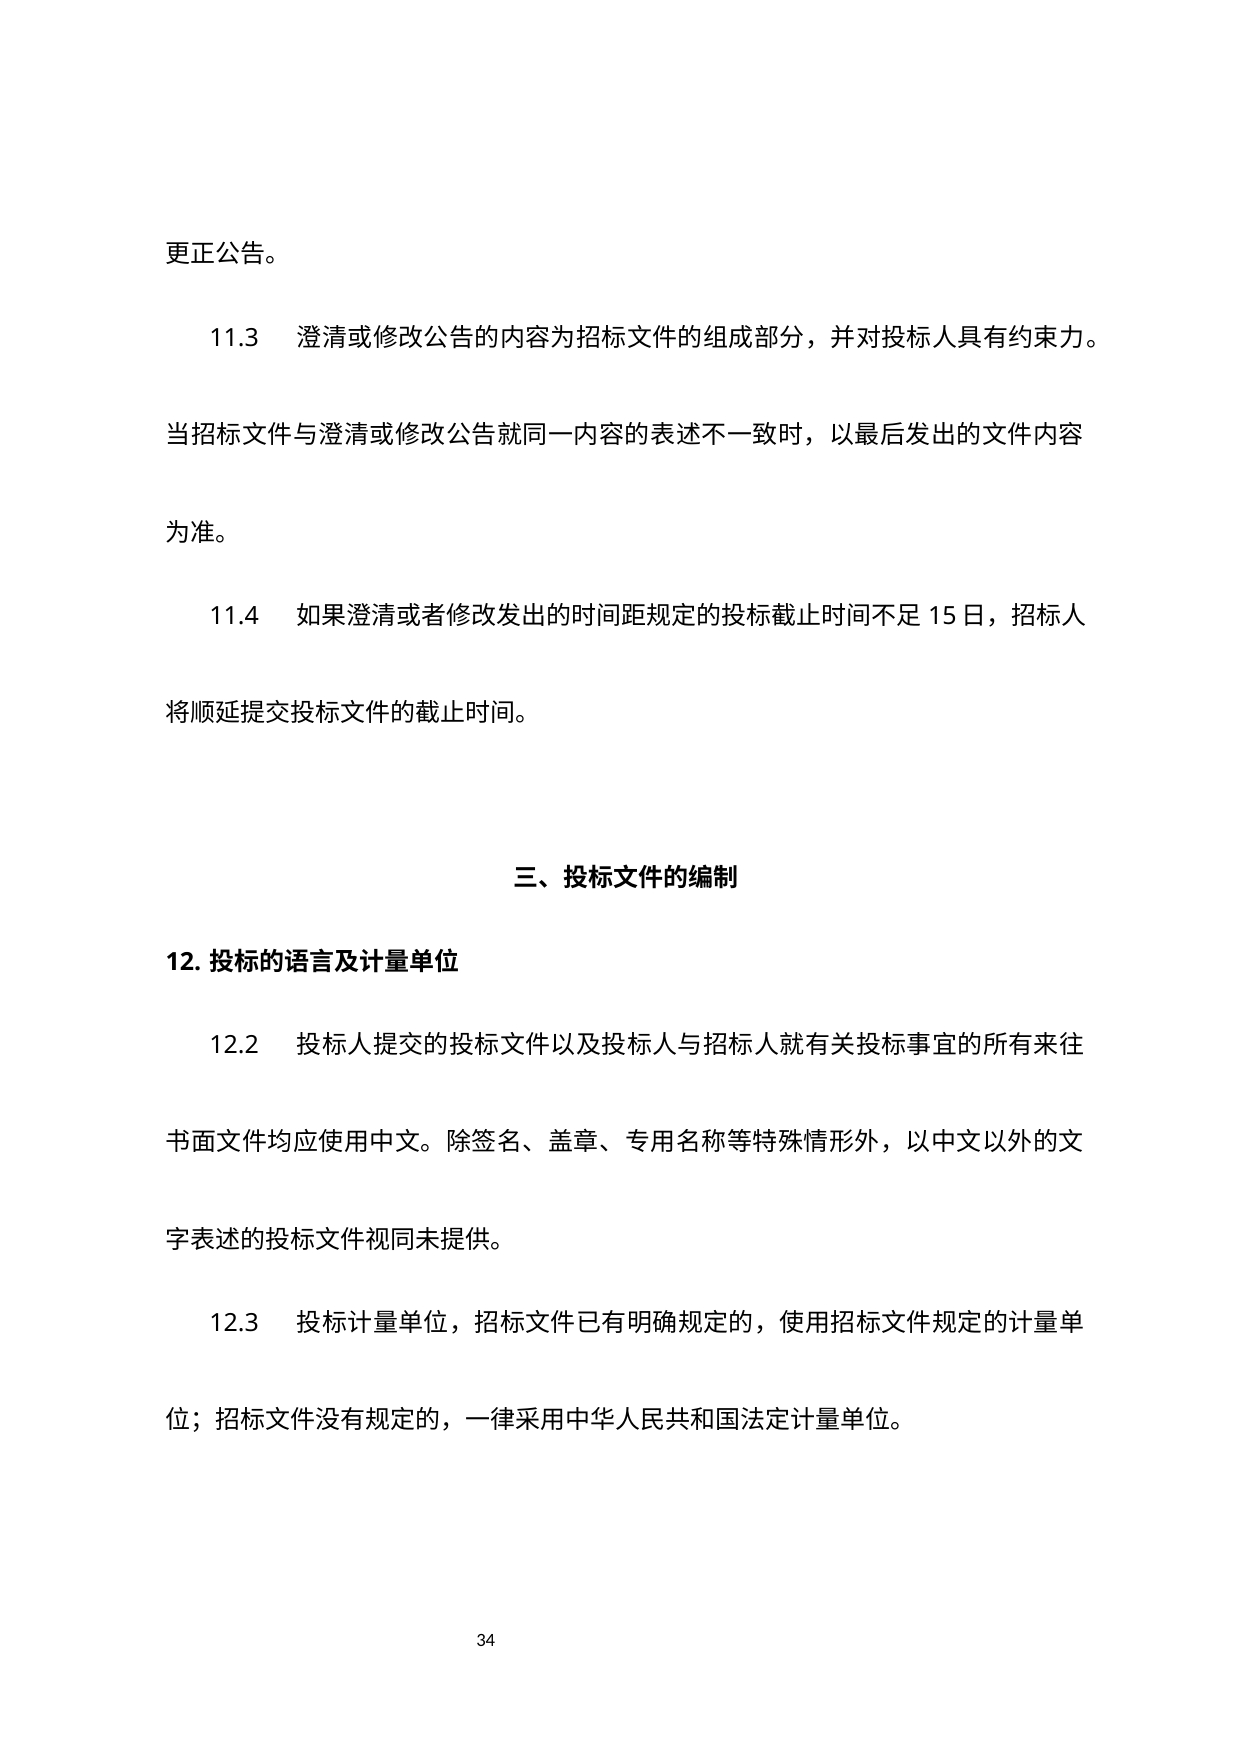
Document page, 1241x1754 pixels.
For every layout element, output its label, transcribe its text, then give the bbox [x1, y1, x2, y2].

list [165, 219, 1087, 284]
text 三、投标文件的编制 [165, 843, 1087, 908]
list 投标的语言及计量单位 [165, 927, 1087, 992]
list 澄清或修改公告的内容为招标文件的组成部分，并对投标人具有约束力。当招标文件与澄清或修改公告就同一内容的表述不一致时，以最后发出的文件内容为准。 [165, 303, 1087, 563]
list 如果澄清或者修改发出的时间距规定的投标截止时间不足15日，招标人将顺延提交投标文件的截止时间。 [165, 581, 1087, 743]
list 投标计量单位，招标文件已有明确规定的，使用招标文件规定的计量单位；招标文件没有规定的，一律采用中华人民共和国法定计量单位。 [165, 1288, 1087, 1450]
list 投标人提交的投标文件以及投标人与招标人就有关投标事宜的所有来往书面文件均应使用中文。除签名、盖章、专用名称等特殊情形外，以中文以外的文字表述的投标文件视同未提供。 [165, 1010, 1087, 1270]
